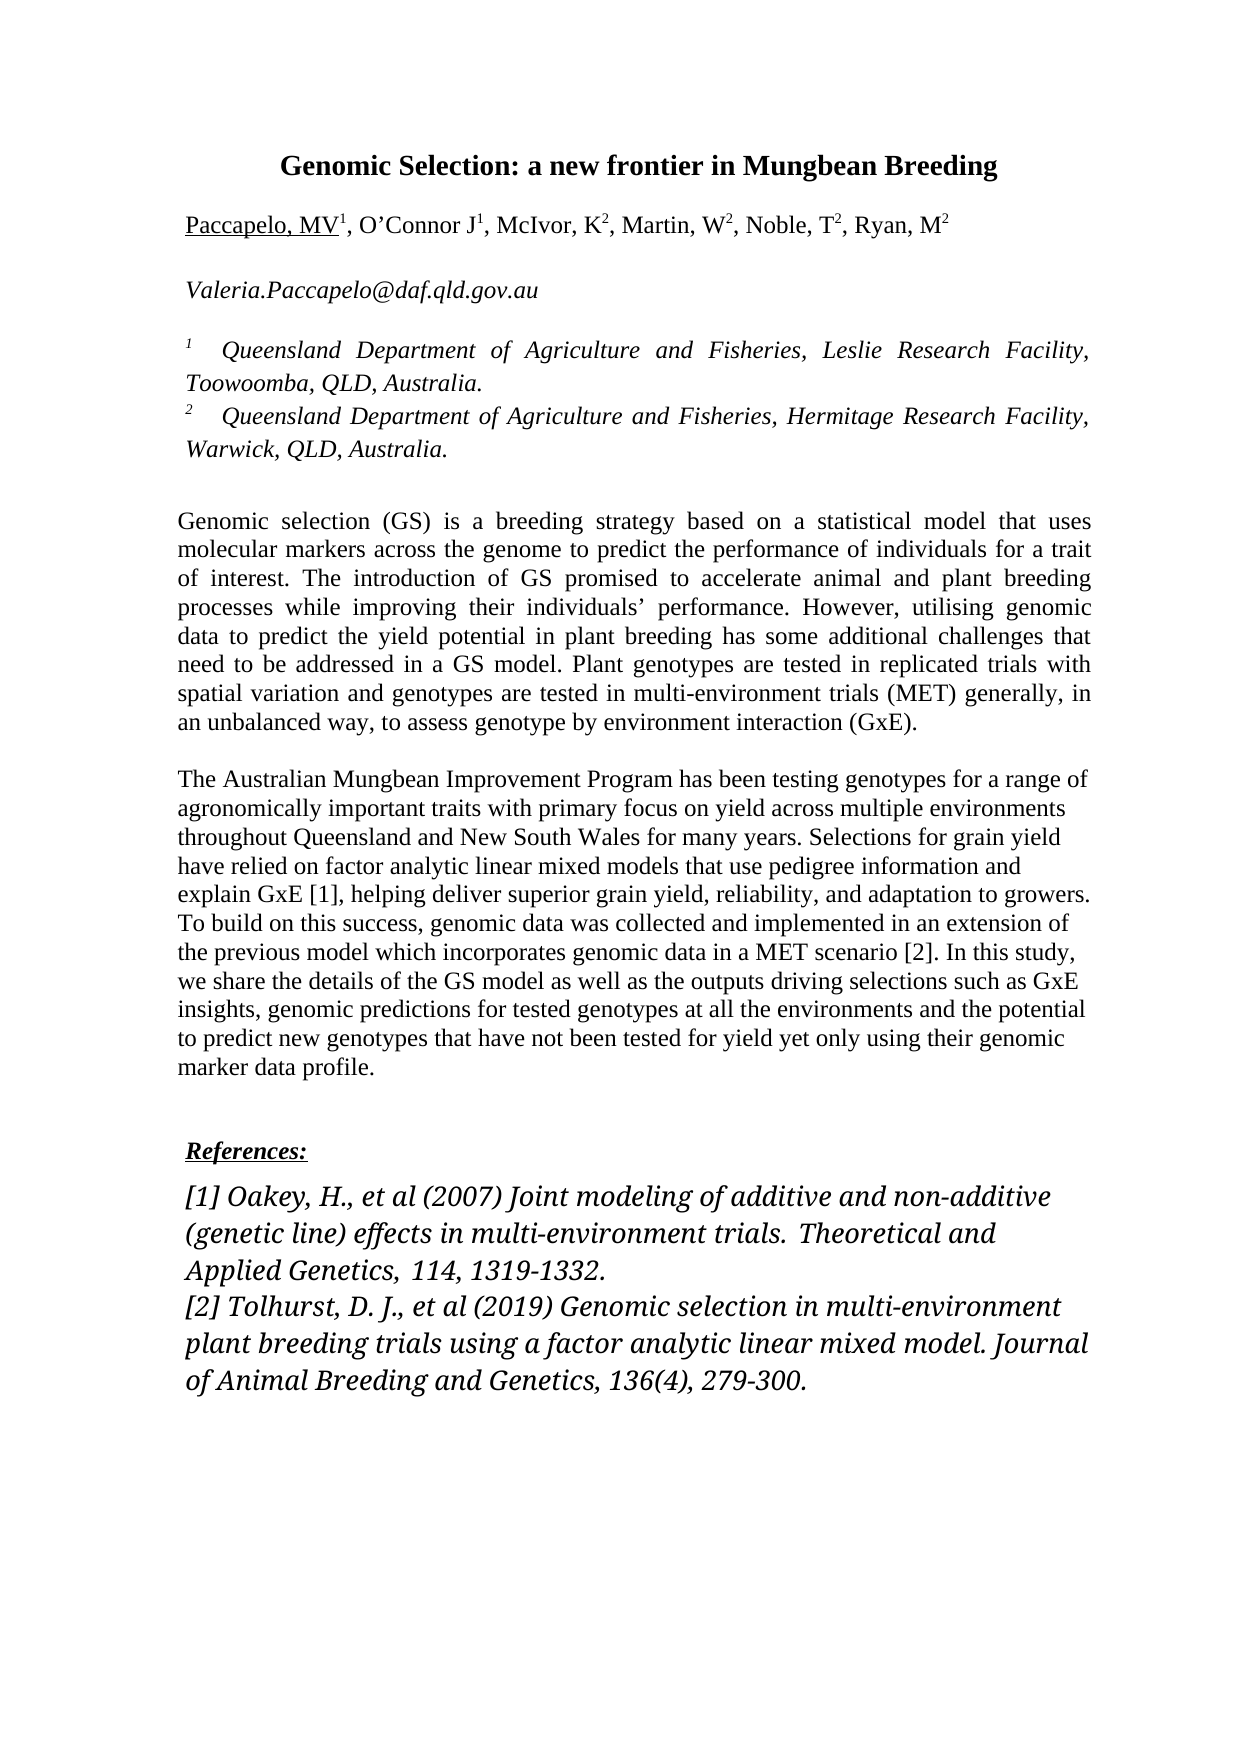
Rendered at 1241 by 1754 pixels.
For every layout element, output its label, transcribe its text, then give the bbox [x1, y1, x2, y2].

text References: [185, 1136, 1093, 1165]
title Genomic Selection: a new frontier in Mungbean Breeding [185, 148, 1093, 181]
text 2 Queensland Department of Agriculture and Fisheries, Hermitage Research Facility, Warwick, QLD, Australia. [185, 401, 1093, 463]
text Genomic selection (GS) is a breeding strategy based on a statistical model that uses molecular markers across the genome to predict the performance of individuals for a trait of interest. The introduction of GS promised to accelerate animal and plant breeding processes while improving their individuals’ performance. However, utilising genomic data to predict the yield potential in plant breeding has some additional challenges that need to be addressed in a GS model. Plant genotypes are tested in replicated trials with spatial variation and genotypes are tested in multi-environment trials (MET) generally, in an unbalanced way, to assess genotype by environment interaction (GxE). [177, 506, 1093, 736]
text Paccapelo, MV1, O’Connor J1, McIvor, K2, Martin, W2, Noble, T2, Ryan, M2 [185, 210, 1093, 276]
text Valeria.Paccapelo@daf.qld.gov.au [185, 276, 1093, 304]
text 1 Queensland Department of Agriculture and Fisheries, Leslie Research Facility, Toowoomba, QLD, Australia. [185, 335, 1093, 397]
text The Australian Mungbean Improvement Program has been testing genotypes for a range of agronomically important traits with primary focus on yield across multiple environments throughout Queensland and New South Wales for many years. Selections for grain yield have relied on factor analytic linear mixed models that use pedigree information and explain GxE [1], helping deliver superior grain yield, reliability, and adaptation to growers. To build on this success, genomic data was collected and implemented in an extension of the previous model which incorporates genomic data in a MET scenario [2]. In this study, we share the details of the GS model as well as the outputs driving selections such as GxE insights, genomic predictions for tested genotypes at all the environments and the potential to predict new genotypes that have not been tested for yield yet only using their genomic marker data profile. [177, 764, 1093, 1081]
text [2] Tolhurst, D. J., et al (2019) Genomic selection in multi-environment plant breeding trials using a factor analytic linear mixed model. Journal of Animal Breeding and Genetics, 136(4), 279-300. [185, 1288, 1093, 1398]
text [1] Oakey, H., et al (2007) Joint modeling of additive and non-additive (genetic line) effects in multi-environment trials. Theoretical and Applied Genetics, 114, 1319-1332. [185, 1177, 1093, 1288]
